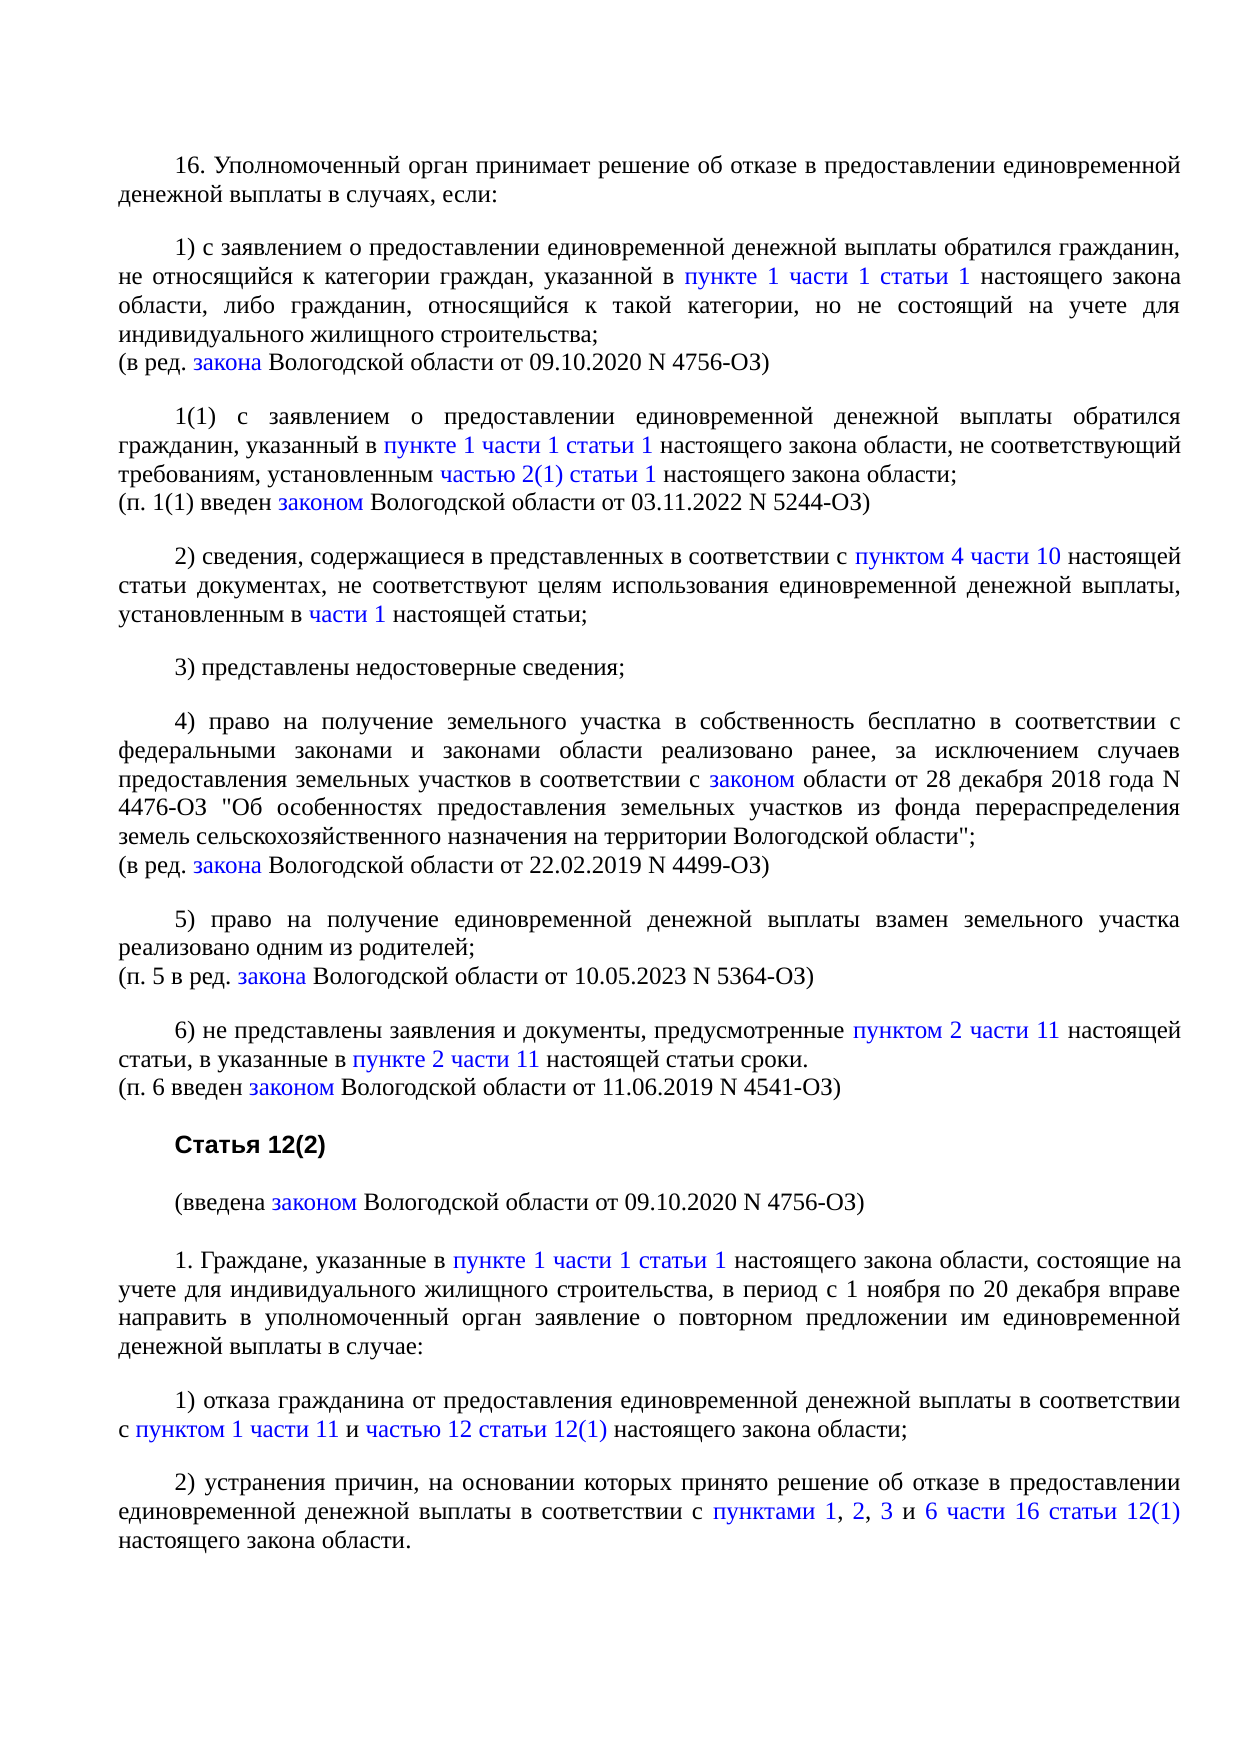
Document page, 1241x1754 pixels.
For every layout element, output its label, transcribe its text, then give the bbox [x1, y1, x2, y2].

text (введена законом Вологодской области от 09.10.2020 N 4756-ОЗ) [118, 1187, 1181, 1216]
text (п. 1(1) введен законом Вологодской области от 03.11.2022 N 5244-ОЗ) [118, 487, 1181, 516]
text 2) устранения причин, на основании которых принято решение об отказе в предоставлении единовременной денежной выплаты в соответствии с пунктами 1, 2, 3 и 6 части 16 статьи 12(1) настоящего закона области. [118, 1467, 1181, 1554]
text (п. 5 в ред. закона Вологодской области от 10.05.2023 N 5364-ОЗ) [118, 961, 1181, 990]
text 3) представлены недостоверные сведения; [118, 652, 1181, 681]
text (в ред. закона Вологодской области от 22.02.2019 N 4499-ОЗ) [118, 850, 1181, 879]
text 1) с заявлением о предоставлении единовременной денежной выплаты обратился гражданин, не относящийся к категории граждан, указанной в пункте 1 части 1 статьи 1 настоящего закона области, либо гражданин, относящийся к такой категории, но не состоящий на учете для индивидуального жилищного строительства; [118, 232, 1181, 347]
text 1(1) с заявлением о предоставлении единовременной денежной выплаты обратился гражданин, указанный в пункте 1 части 1 статьи 1 настоящего закона области, не соответствующий требованиям, установленным частью 2(1) статьи 1 настоящего закона области; [118, 401, 1181, 487]
text (в ред. закона Вологодской области от 09.10.2020 N 4756-ОЗ) [118, 347, 1181, 376]
title Статья 12(2) [118, 1130, 1181, 1159]
text 5) право на получение единовременной денежной выплаты взамен земельного участка реализовано одним из родителей; [118, 904, 1181, 961]
text (п. 6 введен законом Вологодской области от 11.06.2019 N 4541-ОЗ) [118, 1072, 1181, 1101]
text 4) право на получение земельного участка в собственность бесплатно в соответствии с федеральными законами и законами области реализовано ранее, за исключением случаев предоставления земельных участков в соответствии с законом области от 28 декабря 2018 года N 4476-ОЗ "Об особенностях предоставления земельных участков из фонда перераспределения земель сельскохозяйственного назначения на территории Вологодской области"; [118, 706, 1181, 850]
text 6) не представлены заявления и документы, предусмотренные пунктом 2 части 11 настоящей статьи, в указанные в пункте 2 части 11 настоящей статьи сроки. [118, 1015, 1181, 1072]
text 1) отказа гражданина от предоставления единовременной денежной выплаты в соответствии с пунктом 1 части 11 и частью 12 статьи 12(1) настоящего закона области; [118, 1385, 1181, 1442]
text 2) сведения, содержащиеся в представленных в соответствии с пунктом 4 части 10 настоящей статьи документах, не соответствуют целям использования единовременной денежной выплаты, установленным в части 1 настоящей статьи; [118, 541, 1181, 627]
text 16. Уполномоченный орган принимает решение об отказе в предоставлении единовременной денежной выплаты в случаях, если: [118, 150, 1181, 207]
text 1. Граждане, указанные в пункте 1 части 1 статьи 1 настоящего закона области, состоящие на учете для индивидуального жилищного строительства, в период с 1 ноября по 20 декабря вправе направить в уполномоченный орган заявление о повторном предложении им единовременной денежной выплаты в случае: [118, 1245, 1181, 1360]
